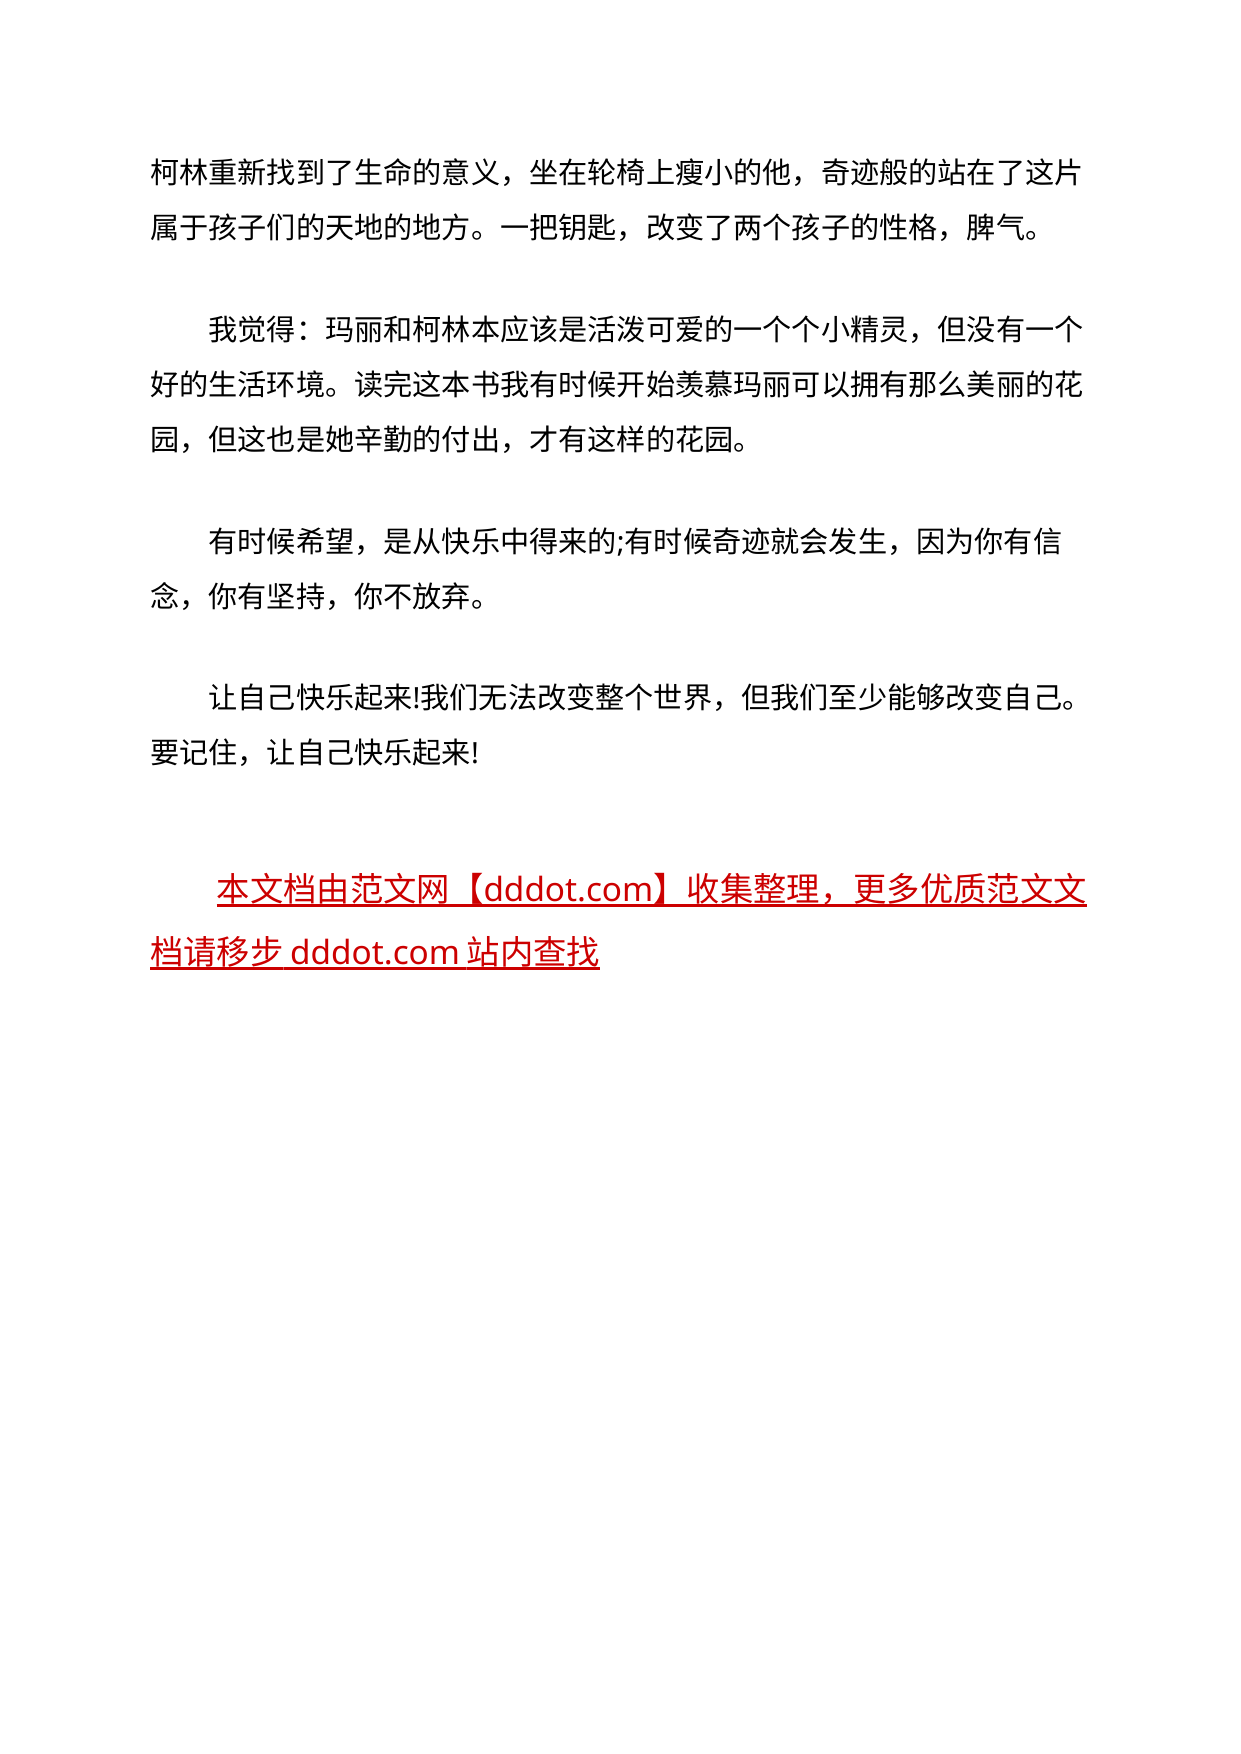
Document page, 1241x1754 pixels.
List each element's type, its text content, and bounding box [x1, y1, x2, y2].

text 让自己快乐起来!我们无法改变整个世界，但我们至少能够改变自己。要记住，让自己快乐起来! [150, 675, 1090, 772]
text 有时候希望，是从快乐中得来的;有时候奇迹就会发生，因为你有信念，你有坚持，你不放弃。 [150, 518, 1090, 616]
text 本文档由范文网【dddot.com】收集整理，更多优质范文文档请移步dddot.com站内查找 [150, 863, 1090, 974]
text 我觉得：玛丽和柯林本应该是活泼可爱的一个个小精灵，但没有一个好的生活环境。读完这本书我有时候开始羡慕玛丽可以拥有那么美丽的花园，但这也是她辛勤的付出，才有这样的花园。 [150, 307, 1090, 459]
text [150, 150, 1090, 247]
